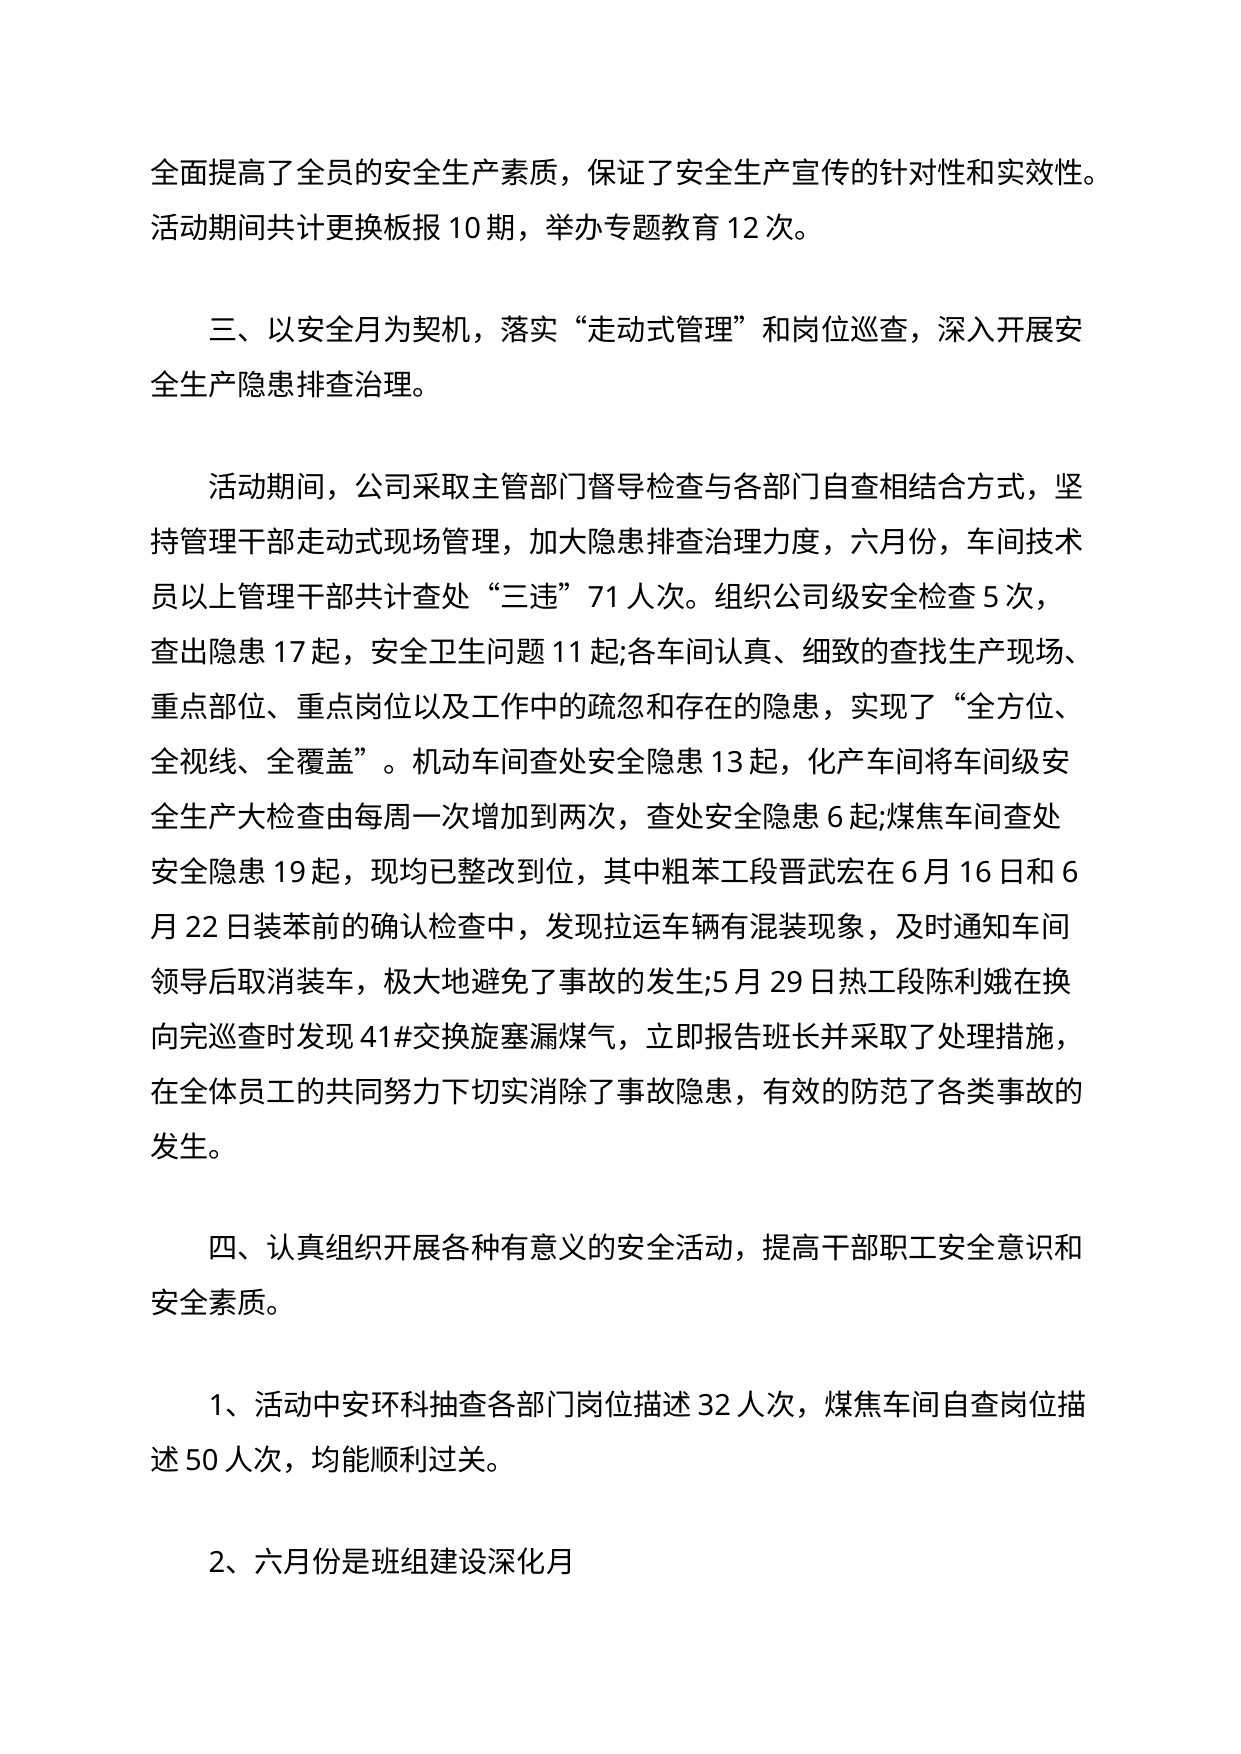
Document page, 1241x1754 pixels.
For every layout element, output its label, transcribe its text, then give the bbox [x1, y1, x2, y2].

text 活动期间，公司采取主管部门督导检查与各部门自查相结合方式，坚持管理干部走动式现场管理，加大隐患排查治理力度，六月份，车间技术员以上管理干部共计查处“三违”71人次。组织公司级安全检查5次，查出隐患17起，安全卫生问题11起;各车间认真、细致的查找生产现场、重点部位、重点岗位以及工作中的疏忽和存在的隐患，实现了“全方位、全视线、全覆盖”。机动车间查处安全隐患13起，化产车间将车间级安全生产大检查由每周一次增加到两次，查处安全隐患6起;煤焦车间查处安全隐患19起，现均已整改到位，其中粗苯工段晋武宏在6月16日和6月22日装苯前的确认检查中，发现拉运车辆有混装现象，及时通知车间领导后取消装车，极大地避免了事故的发生;5月29日热工段陈利娥在换向完巡查时发现41#交换旋塞漏煤气，立即报告班长并采取了处理措施，在全体员工的共同努力下切实消除了事故隐患，有效的防范了各类事故的发生。 [150, 463, 1090, 1165]
text 四、认真组织开展各种有意义的安全活动，提高干部职工安全意识和安全素质。 [150, 1225, 1090, 1322]
text 1、活动中安环科抽查各部门岗位描述32人次，煤焦车间自查岗位描述50人次，均能顺利过关。 [150, 1382, 1090, 1479]
text 2、六月份是班组建设深化月 [150, 1538, 1090, 1581]
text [150, 150, 1090, 247]
text 三、以安全月为契机，落实“走动式管理”和岗位巡查，深入开展安全生产隐患排查治理。 [150, 307, 1090, 404]
